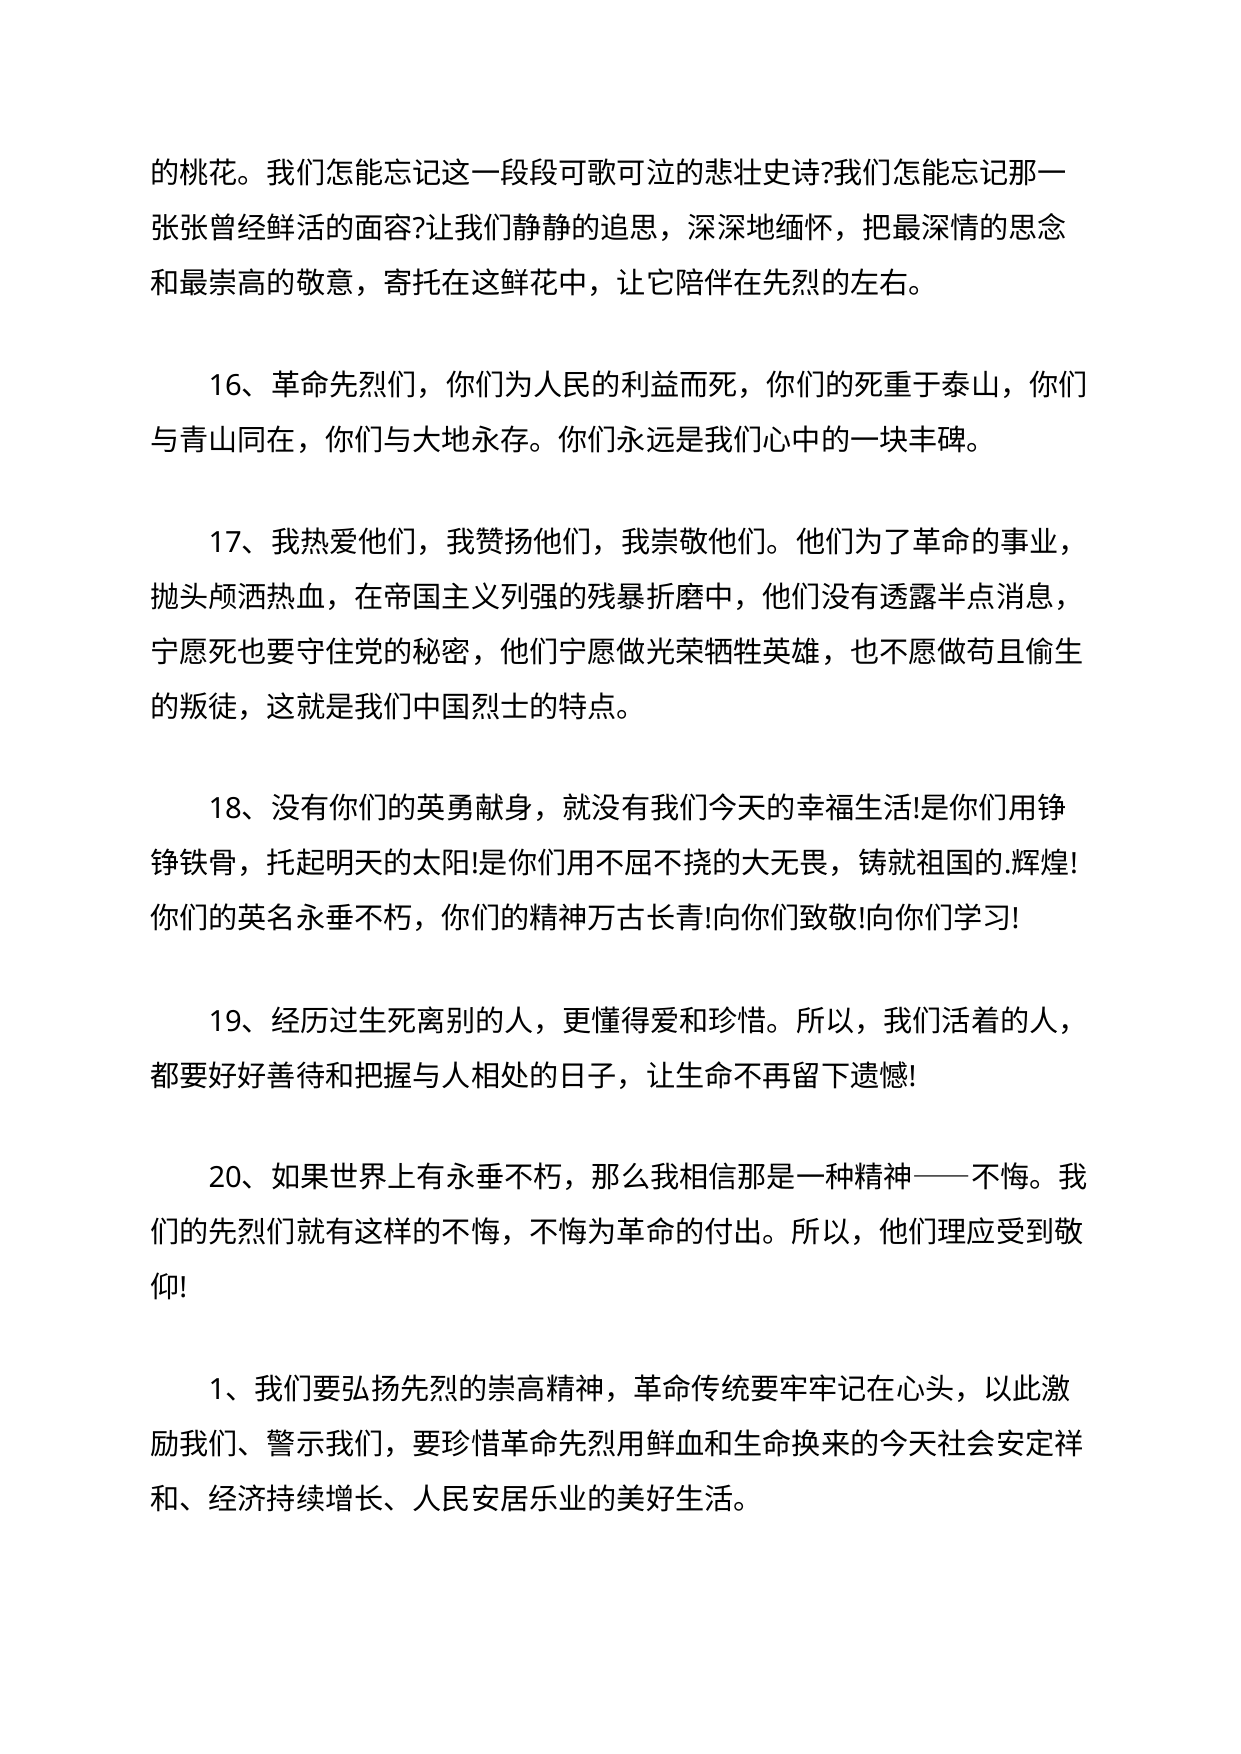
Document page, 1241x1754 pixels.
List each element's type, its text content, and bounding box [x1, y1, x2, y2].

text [150, 150, 1090, 302]
text 18、没有你们的英勇献身，就没有我们今天的幸福生活!是你们用铮铮铁骨，托起明天的太阳!是你们用不屈不挠的大无畏，铸就祖国的.辉煌!你们的英名永垂不朽，你们的精神万古长青!向你们致敬!向你们学习! [150, 785, 1090, 937]
text 17、我热爱他们，我赞扬他们，我崇敬他们。他们为了革命的事业，抛头颅洒热血，在帝国主义列强的残暴折磨中，他们没有透露半点消息，宁愿死也要守住党的秘密，他们宁愿做光荣牺牲英雄，也不愿做苟且偷生的叛徒，这就是我们中国烈士的特点。 [150, 518, 1090, 726]
text 1、我们要弘扬先烈的崇高精神，革命传统要牢牢记在心头，以此激励我们、警示我们，要珍惜革命先烈用鲜血和生命换来的今天社会安定祥和、经济持续增长、人民安居乐业的美好生活。 [150, 1366, 1090, 1518]
text 16、革命先烈们，你们为人民的利益而死，你们的死重于泰山，你们与青山同在，你们与大地永存。你们永远是我们心中的一块丰碑。 [150, 362, 1090, 459]
text 20、如果世界上有永垂不朽，那么我相信那是一种精神――不悔。我们的先烈们就有这样的不悔，不悔为革命的付出。所以，他们理应受到敬仰! [150, 1154, 1090, 1306]
text 19、经历过生死离别的人，更懂得爱和珍惜。所以，我们活着的人，都要好好善待和把握与人相处的日子，让生命不再留下遗憾! [150, 997, 1090, 1094]
